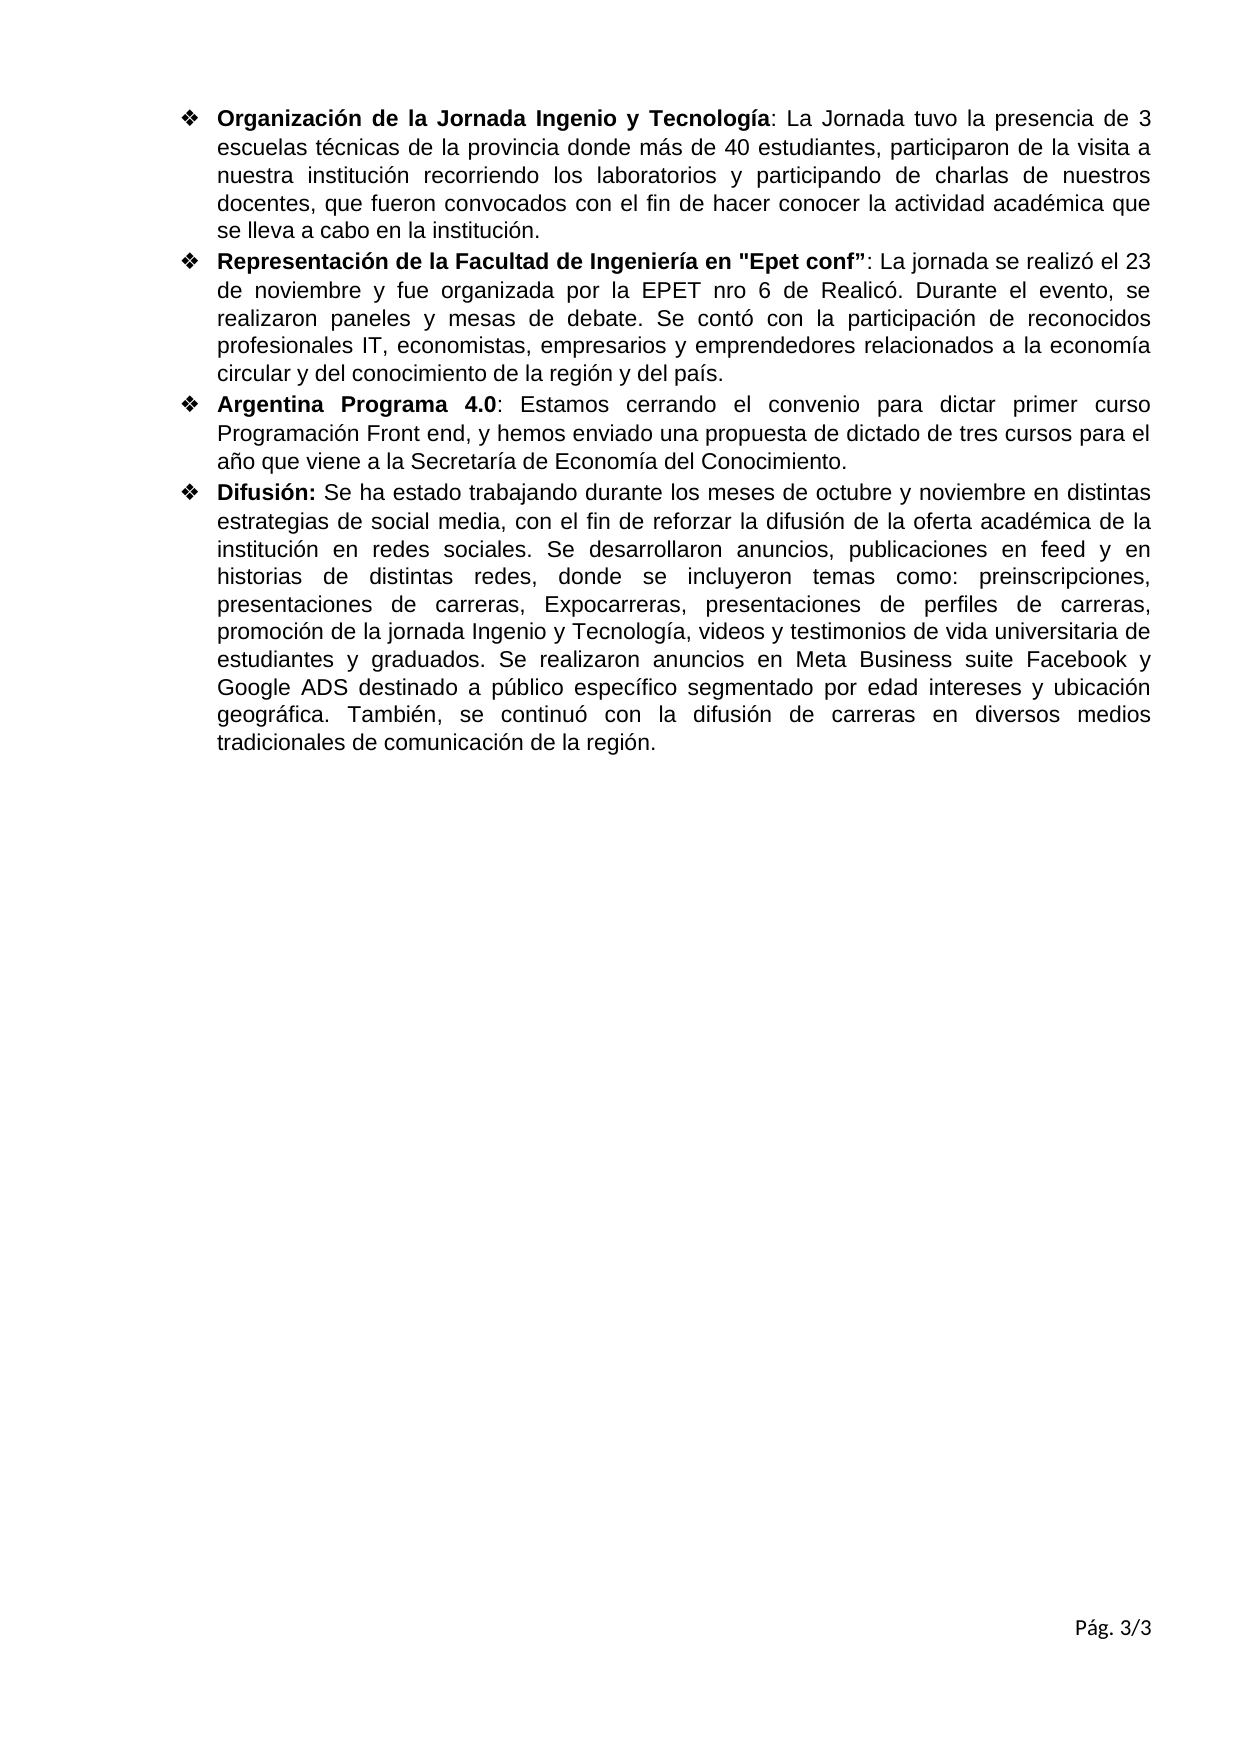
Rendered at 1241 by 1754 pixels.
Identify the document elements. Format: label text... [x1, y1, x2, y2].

list Representación de la Facultad de Ingeniería en "Epet conf”: La jornada se realizó el 23 de noviembre y fue organizada por la EPET nro 6 de Realicó. Durante el evento, se realizaron paneles y mesas de debate. Se contó con la participación de reconocidos profesionales IT, economistas, empresarios y emprendedores relacionados a la economía circular y del conocimiento de la región y del país. [179, 245, 1152, 386]
list Difusión: Se ha estado trabajando durante los meses de octubre y noviembre en distintas estrategias de social media, con el fin de reforzar la difusión de la oferta académica de la institución en redes sociales. Se desarrollaron anuncios, publicaciones en feed y en historias de distintas redes, donde se incluyeron temas como: preinscripciones, presentaciones de carreras, Expocarreras, presentaciones de perfiles de carreras, promoción de la jornada Ingenio y Tecnología, videos y testimonios de vida universitaria de estudiantes y graduados. Se realizaron anuncios en Meta Business suite Facebook y Google ADS destinado a público específico segmentado por edad intereses y ubicación geográfica. También, se continuó con la difusión de carreras en diversos medios tradicionales de comunicación de la región. [179, 475, 1152, 755]
list Organización de la Jornada Ingenio y Tecnología: La Jornada tuvo la presencia de 3 escuelas técnicas de la provincia donde más de 40 estudiantes, participaron de la visita a nuestra institución recorriendo los laboratorios y participando de charlas de nuestros docentes, que fueron convocados con el fin de hacer conocer la actividad académica que se lleva a cabo en la institución. [179, 102, 1152, 243]
list Argentina Programa 4.0: Estamos cerrando el convenio para dictar primer curso Programación Front end, y hemos enviado una propuesta de dictado de tres cursos para el año que viene a la Secretaría de Economía del Conocimiento. [179, 388, 1152, 474]
